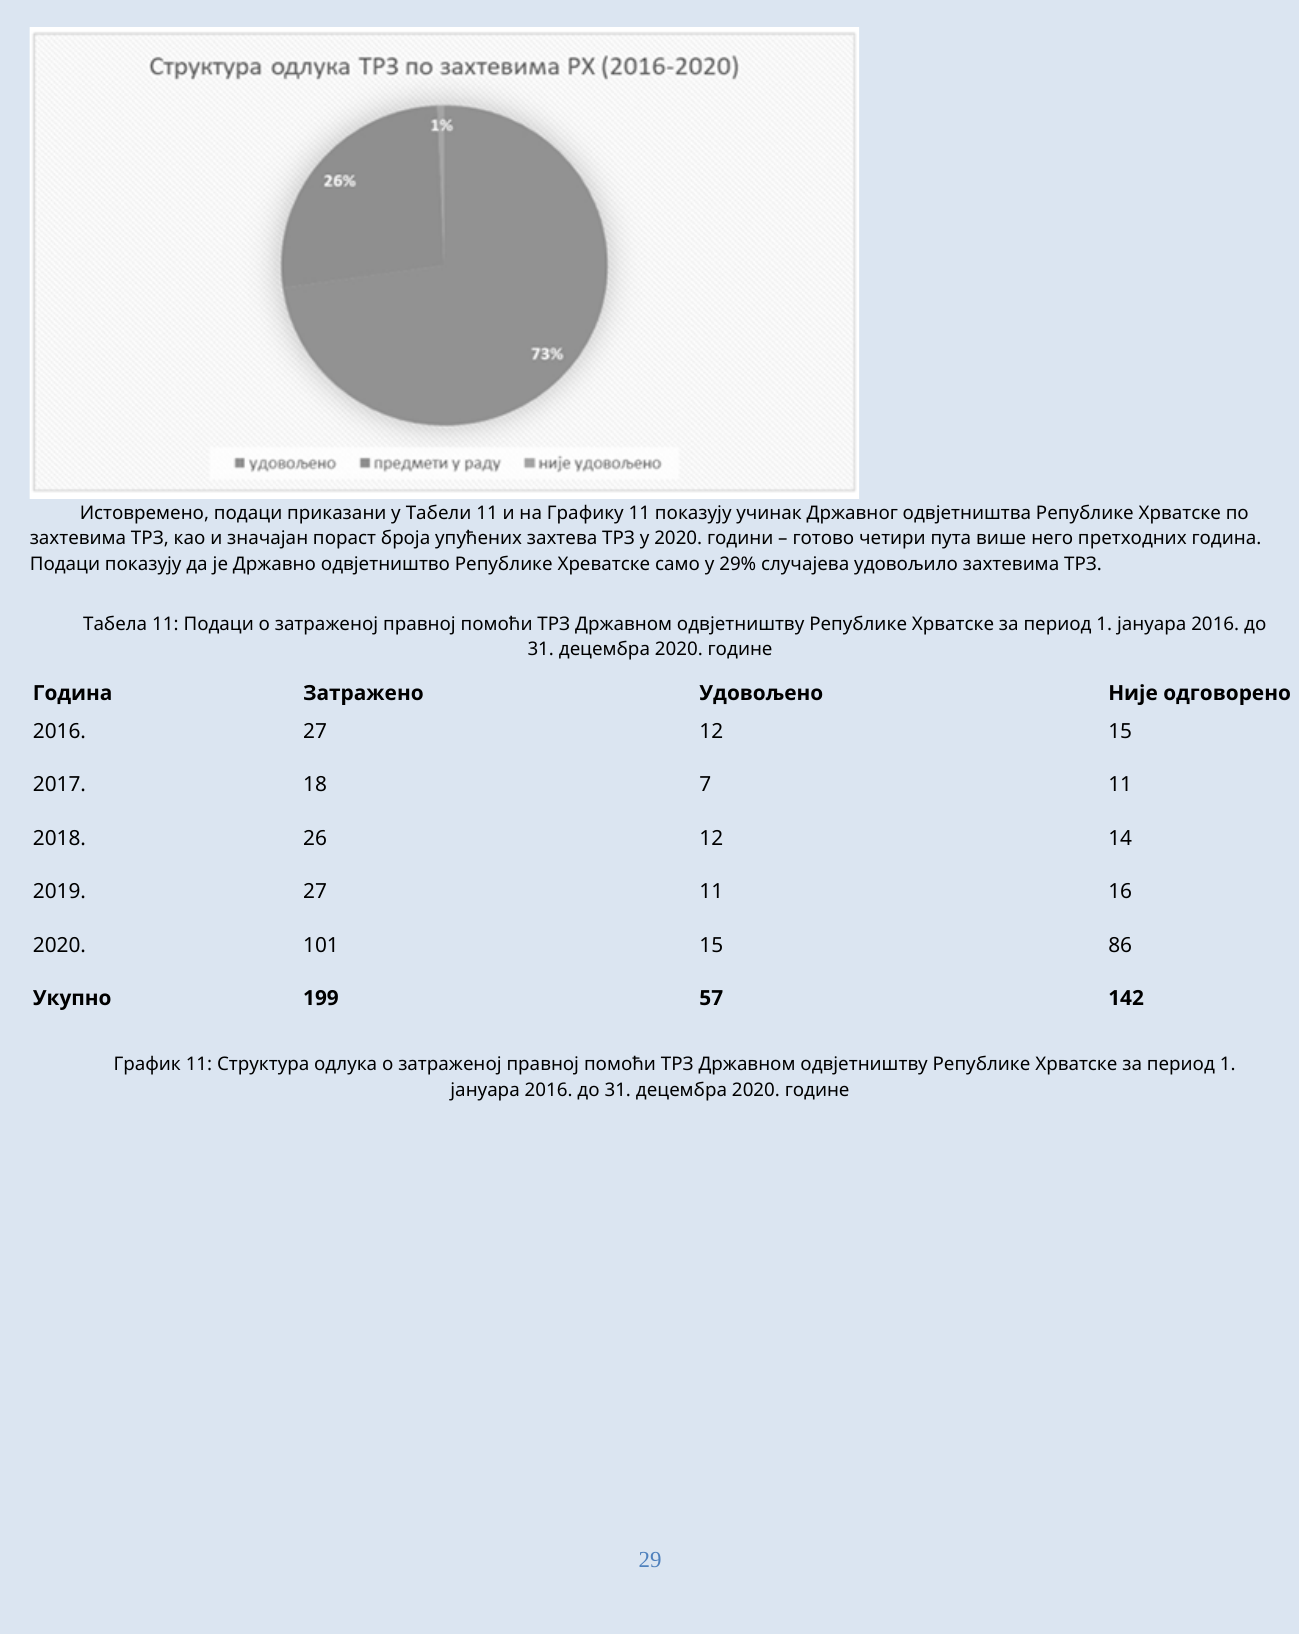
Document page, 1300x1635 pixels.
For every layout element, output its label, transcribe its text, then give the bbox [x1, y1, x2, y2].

table_cell 86 [1104, 925, 1299, 978]
table_cell 2017. [28, 765, 298, 818]
table_cell 2016. [28, 711, 298, 765]
text График 11: Структура одлука о затраженој правној помоћи ТРЗ Државном одвјетништву Републике Хрватске за период 1. јануара 2016. до 31. децембра 2020. године [29, 1051, 1270, 1102]
table_cell 199 [298, 979, 694, 1016]
table_cell 142 [1104, 979, 1299, 1016]
table_cell 15 [695, 925, 1103, 978]
table_header Није одговорено [1104, 674, 1299, 711]
table_header Затражено [298, 674, 694, 711]
table_cell 12 [695, 818, 1103, 872]
table_cell 2019. [28, 872, 298, 925]
table_cell 11 [695, 872, 1103, 925]
text Табела 11: Подаци о затраженој правној помоћи ТРЗ Државном одвјетништву Републике Хрватске за период 1. јануара 2016. до 31. децембра 2020. године [29, 610, 1270, 661]
table_cell 16 [1104, 872, 1299, 925]
text Истовремено, подаци приказани у Табели 11 и на Графику 11 показују учинак Државног одвјетништва Републике Хрватске по захтевима ТРЗ, као и значајан пораст броја упућених захтева ТРЗ у 2020. години – готово четири пута више него претходних година. Подаци показују да је Државно одвјетништво Републике Хреватске само у 29% случајева удовољило захтевима ТРЗ. [29, 499, 1270, 576]
table_cell 18 [298, 765, 694, 818]
table_cell 2018. [28, 818, 298, 872]
table_cell 26 [298, 818, 694, 872]
table_cell 15 [1104, 711, 1299, 765]
table_cell 12 [695, 711, 1103, 765]
table_header Удовољено [695, 674, 1103, 711]
table_cell 2020. [28, 925, 298, 978]
picture [29, 27, 860, 499]
table_cell 101 [298, 925, 694, 978]
table_cell 27 [298, 711, 694, 765]
table_header Година [28, 674, 298, 711]
table_cell 27 [298, 872, 694, 925]
table_cell Укупно [28, 979, 298, 1016]
table_cell 14 [1104, 818, 1299, 872]
table_cell 11 [1104, 765, 1299, 818]
table_cell 57 [695, 979, 1103, 1016]
table_cell 7 [695, 765, 1103, 818]
